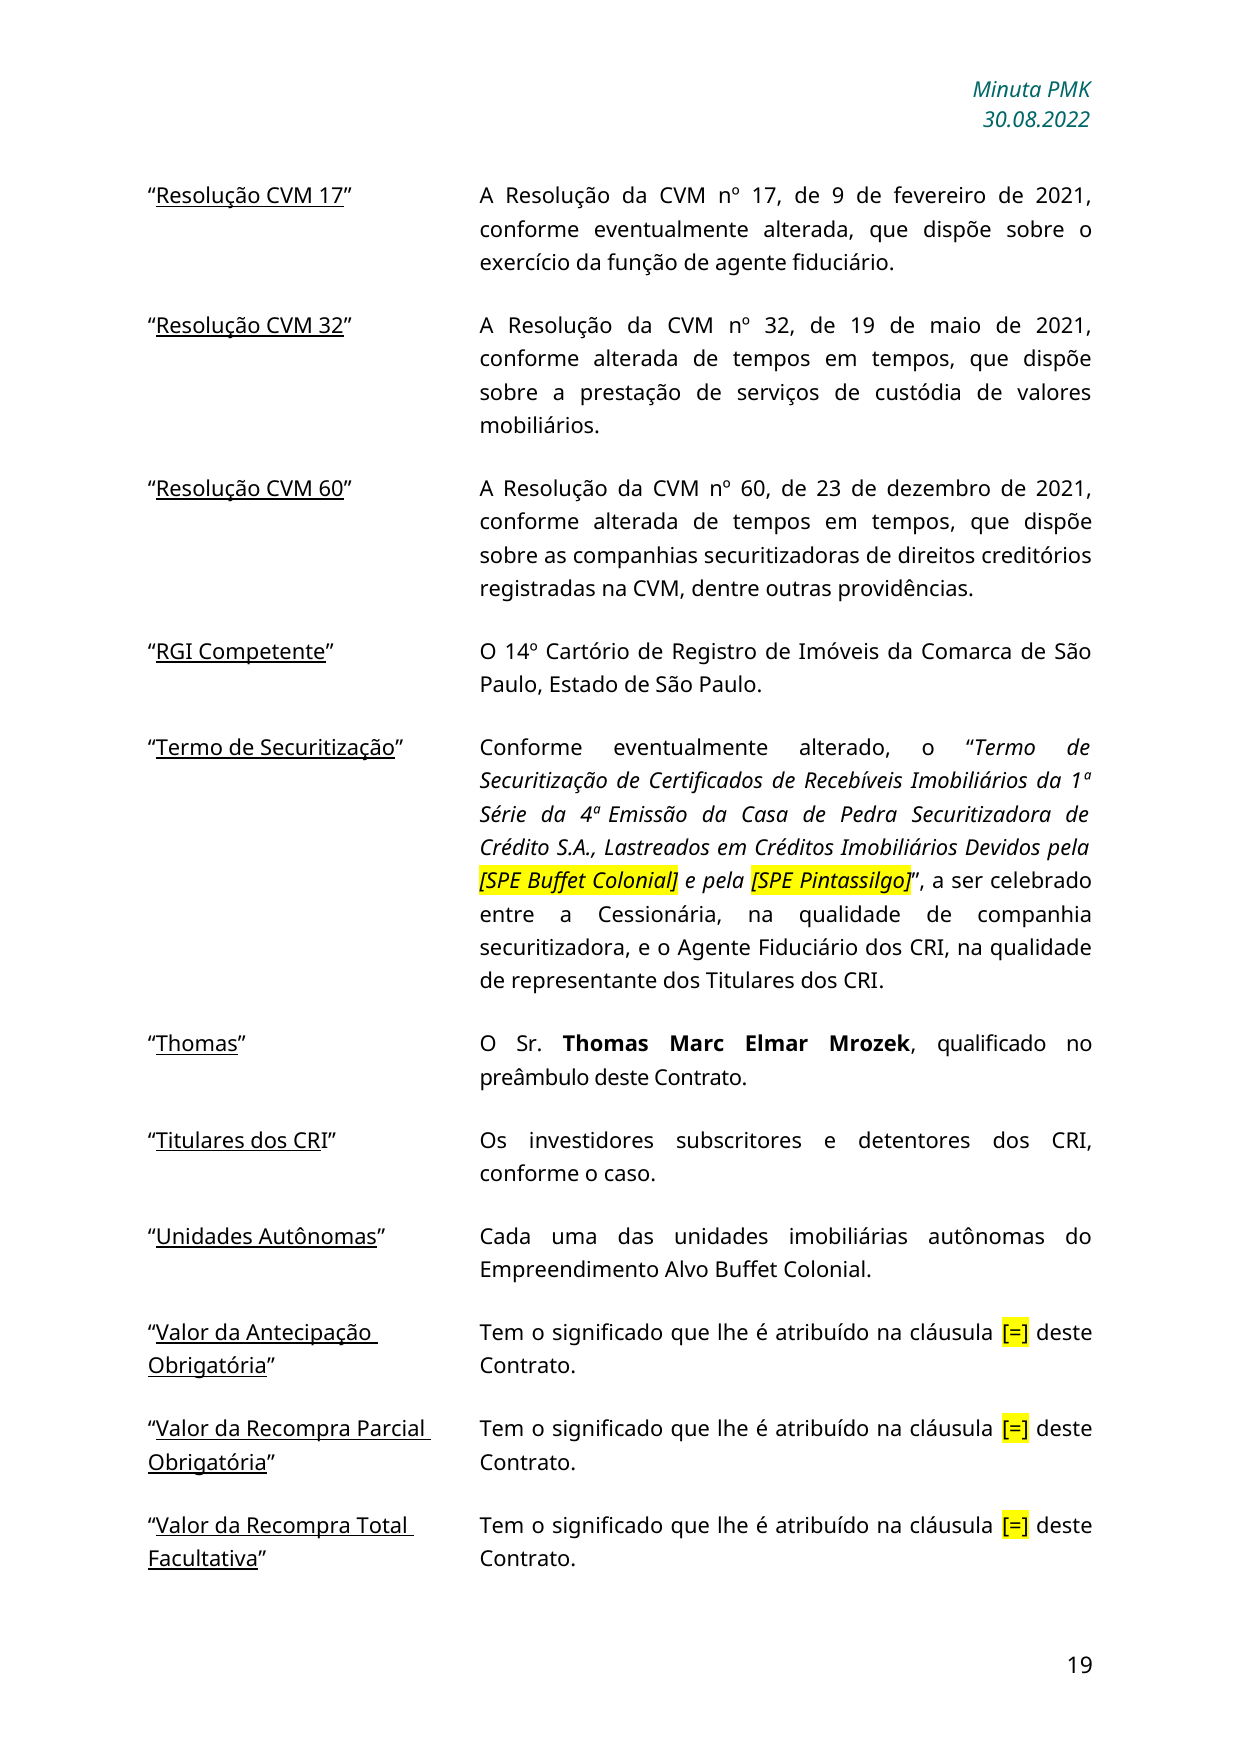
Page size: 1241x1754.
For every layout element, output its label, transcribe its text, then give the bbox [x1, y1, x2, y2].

table_cell “Resolução CVM 17” [148, 177, 472, 307]
table_cell Os investidores subscritores e detentores dos CRI, conforme o caso. [472, 1121, 1092, 1218]
table_cell “Resolução CVM 60” [148, 470, 472, 633]
table_cell A Resolução da CVM nº 60, de 23 de dezembro de 2021, conforme alterada de tempos em tempos, que dispõe sobre as companhias securitizadoras de direitos creditórios registradas na CVM, dentre outras providências. [472, 470, 1092, 633]
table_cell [472, 1410, 1092, 1506]
table_cell “Titulares dos CRI” [148, 1121, 472, 1218]
table_cell “Unidades Autônomas” [148, 1218, 472, 1314]
table_cell A Resolução da CVM nº 17, de 9 de fevereiro de 2021, conforme eventualmente alterada, que dispõe sobre o exercício da função de agente fiduciário. [472, 177, 1092, 307]
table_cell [472, 1506, 1092, 1603]
table_cell “Resolução CVM 32” [148, 307, 472, 470]
table_cell O Sr. Thomas Marc Elmar Mrozek, qualificado no preâmbulo deste Contrato. [472, 1025, 1092, 1121]
table_cell Conforme eventualmente alterado, o “Termo de Securitização de Certificados de Recebíveis Imobiliários da 1ª Série da 4ª Emissão da Casa de Pedra Securitizadora de Crédito S.A., Lastreados em Créditos Imobiliários Devidos pela [SPE Buffet Colonial] e pela [SPE Pintassilgo]”, a ser celebrado entre a Cessionária, na qualidade de companhia securitizadora, e o Agente Fiduciário dos CRI, na qualidade de representante dos Titulares dos CRI. [472, 729, 1092, 1025]
table_cell “Valor da Antecipação Obrigatória” [148, 1314, 472, 1410]
table_cell “Thomas” [148, 1025, 472, 1121]
table_cell O 14º Cartório de Registro de Imóveis da Comarca de São Paulo, Estado de São Paulo. [472, 633, 1092, 729]
table_cell Cada uma das unidades imobiliárias autônomas do Empreendimento Alvo Buffet Colonial. [472, 1218, 1092, 1314]
table_cell Tem o significado que lhe é atribuído na cláusula [=] deste Contrato. [472, 1314, 1092, 1410]
table_cell “RGI Competente” [148, 633, 472, 729]
table_cell “Valor da Recompra Total Facultativa” [148, 1506, 472, 1603]
table_cell A Resolução da CVM nº 32, de 19 de maio de 2021, conforme alterada de tempos em tempos, que dispõe sobre a prestação de serviços de custódia de valores mobiliários. [472, 307, 1092, 470]
table_cell “Valor da Recompra Parcial Obrigatória” [148, 1410, 472, 1506]
table_cell “Termo de Securitização” [148, 729, 472, 1025]
